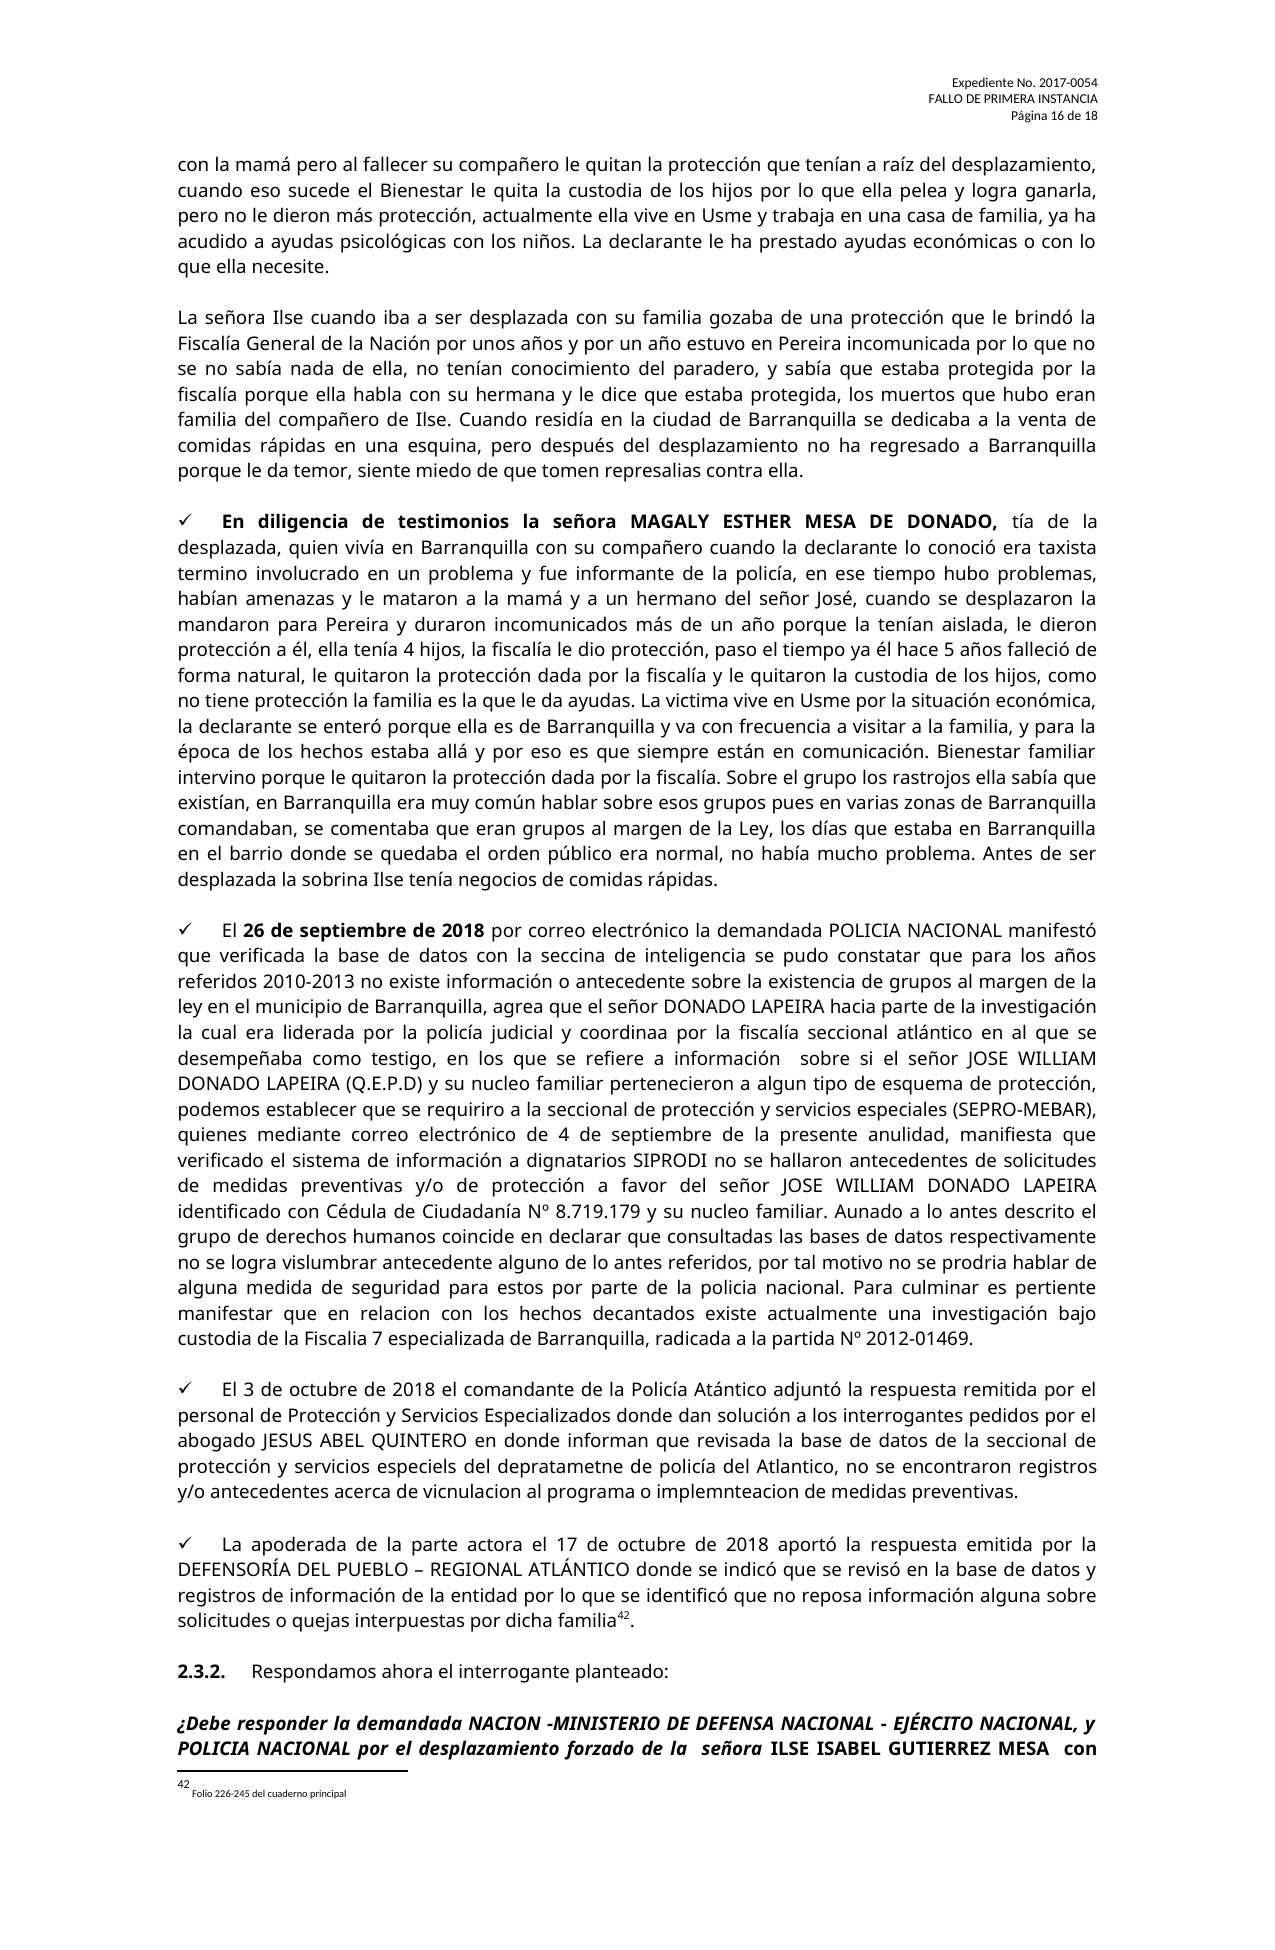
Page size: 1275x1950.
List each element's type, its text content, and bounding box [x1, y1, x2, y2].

list El 3 de octubre de 2018 el comandante de la Policía Atántico adjuntó la respuesta remitida por el personal de Protección y Servicios Especializados donde dan solución a los interrogantes pedidos por el abogado JESUS ABEL QUINTERO en donde informan que revisada la base de datos de la seccional de protección y servicios especiels del depratametne de policía del Atlantico, no se encontraron registros y/o antecedentes acerca de vicnulacion al programa o implemnteacion de medidas preventivas. [177, 1377, 1098, 1504]
list La apoderada de la parte actora el 17 de octubre de 2018 aportó la respuesta emitida por la DEFENSORÍA DEL PUEBLO – REGIONAL ATLÁNTICO donde se indicó que se revisó en la base de datos y registros de información de la entidad por lo que se identificó que no reposa información alguna sobre solicitudes o quejas interpuestas por dicha familia. [177, 1531, 1098, 1633]
text La señora Ilse cuando iba a ser desplazada con su familia gozaba de una protección que le brindó la Fiscalía General de la Nación por unos años y por un año estuvo en Pereira incomunicada por lo que no se no sabía nada de ella, no tenían conocimiento del paradero, y sabía que estaba protegida por la fiscalía porque ella habla con su hermana y le dice que estaba protegida, los muertos que hubo eran familia del compañero de Ilse. Cuando residía en la ciudad de Barranquilla se dedicaba a la venta de comidas rápidas en una esquina, pero después del desplazamiento no ha regresado a Barranquilla porque le da temor, siente miedo de que tomen represalias contra ella. [177, 305, 1098, 483]
list Respondamos ahora el interrogante planteado: [177, 1659, 1098, 1684]
list En diligencia de testimonios la señora MAGALY ESTHER MESA DE DONADO, tía de la desplazada, quien vivía en Barranquilla con su compañero cuando la declarante lo conoció era taxista termino involucrado en un problema y fue informante de la policía, en ese tiempo hubo problemas, habían amenazas y le mataron a la mamá y a un hermano del señor José, cuando se desplazaron la mandaron para Pereira y duraron incomunicados más de un año porque la tenían aislada, le dieron protección a él, ella tenía 4 hijos, la fiscalía le dio protección, paso el tiempo ya él hace 5 años falleció de forma natural, le quitaron la protección dada por la fiscalía y le quitaron la custodia de los hijos, como no tiene protección la familia es la que le da ayudas. La victima vive en Usme por la situación económica, la declarante se enteró porque ella es de Barranquilla y va con frecuencia a visitar a la familia, y para la época de los hechos estaba allá y por eso es que siempre están en comunicación. Bienestar familiar intervino porque le quitaron la protección dada por la fiscalía. Sobre el grupo los rastrojos ella sabía que existían, en Barranquilla era muy común hablar sobre esos grupos pues en varias zonas de Barranquilla comandaban, se comentaba que eran grupos al margen de la Ley, los días que estaba en Barranquilla en el barrio donde se quedaba el orden público era normal, no había mucho problema. Antes de ser desplazada la sobrina Ilse tenía negocios de comidas rápidas. [177, 509, 1098, 892]
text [177, 1710, 1098, 1761]
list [177, 152, 1098, 279]
list El 26 de septiembre de 2018 por correo electrónico la demandada POLICIA NACIONAL manifestó que verificada la base de datos con la seccina de inteligencia se pudo constatar que para los años referidos 2010-2013 no existe información o antecedente sobre la existencia de grupos al margen de la ley en el municipio de Barranquilla, agrea que el señor DONADO LAPEIRA hacia parte de la investigación la cual era liderada por la policía judicial y coordinaa por la fiscalía seccional atlántico en al que se desempeñaba como testigo, en los que se refiere a información sobre si el señor JOSE WILLIAM DONADO LAPEIRA (Q.E.P.D) y su nucleo familiar pertenecieron a algun tipo de esquema de protección, podemos establecer que se requiriro a la seccional de protección y servicios especiales (SEPRO-MEBAR), quienes mediante correo electrónico de 4 de septiembre de la presente anulidad, manifiesta que verificado el sistema de información a dignatarios SIPRODI no se hallaron antecedentes de solicitudes de medidas preventivas y/o de protección a favor del señor JOSE WILLIAM DONADO LAPEIRA identificado con Cédula de Ciudadanía Nº 8.719.179 y su nucleo familiar. Aunado a lo antes descrito el grupo de derechos humanos coincide en declarar que consultadas las bases de datos respectivamente no se logra vislumbrar antecedente alguno de lo antes referidos, por tal motivo no se prodria hablar de alguna medida de seguridad para estos por parte de la policia nacional. Para culminar es pertiente manifestar que en relacion con los hechos decantados existe actualmente una investigación bajo custodia de la Fiscalia 7 especializada de Barranquilla, radicada a la partida Nº 2012-01469. [177, 917, 1098, 1351]
